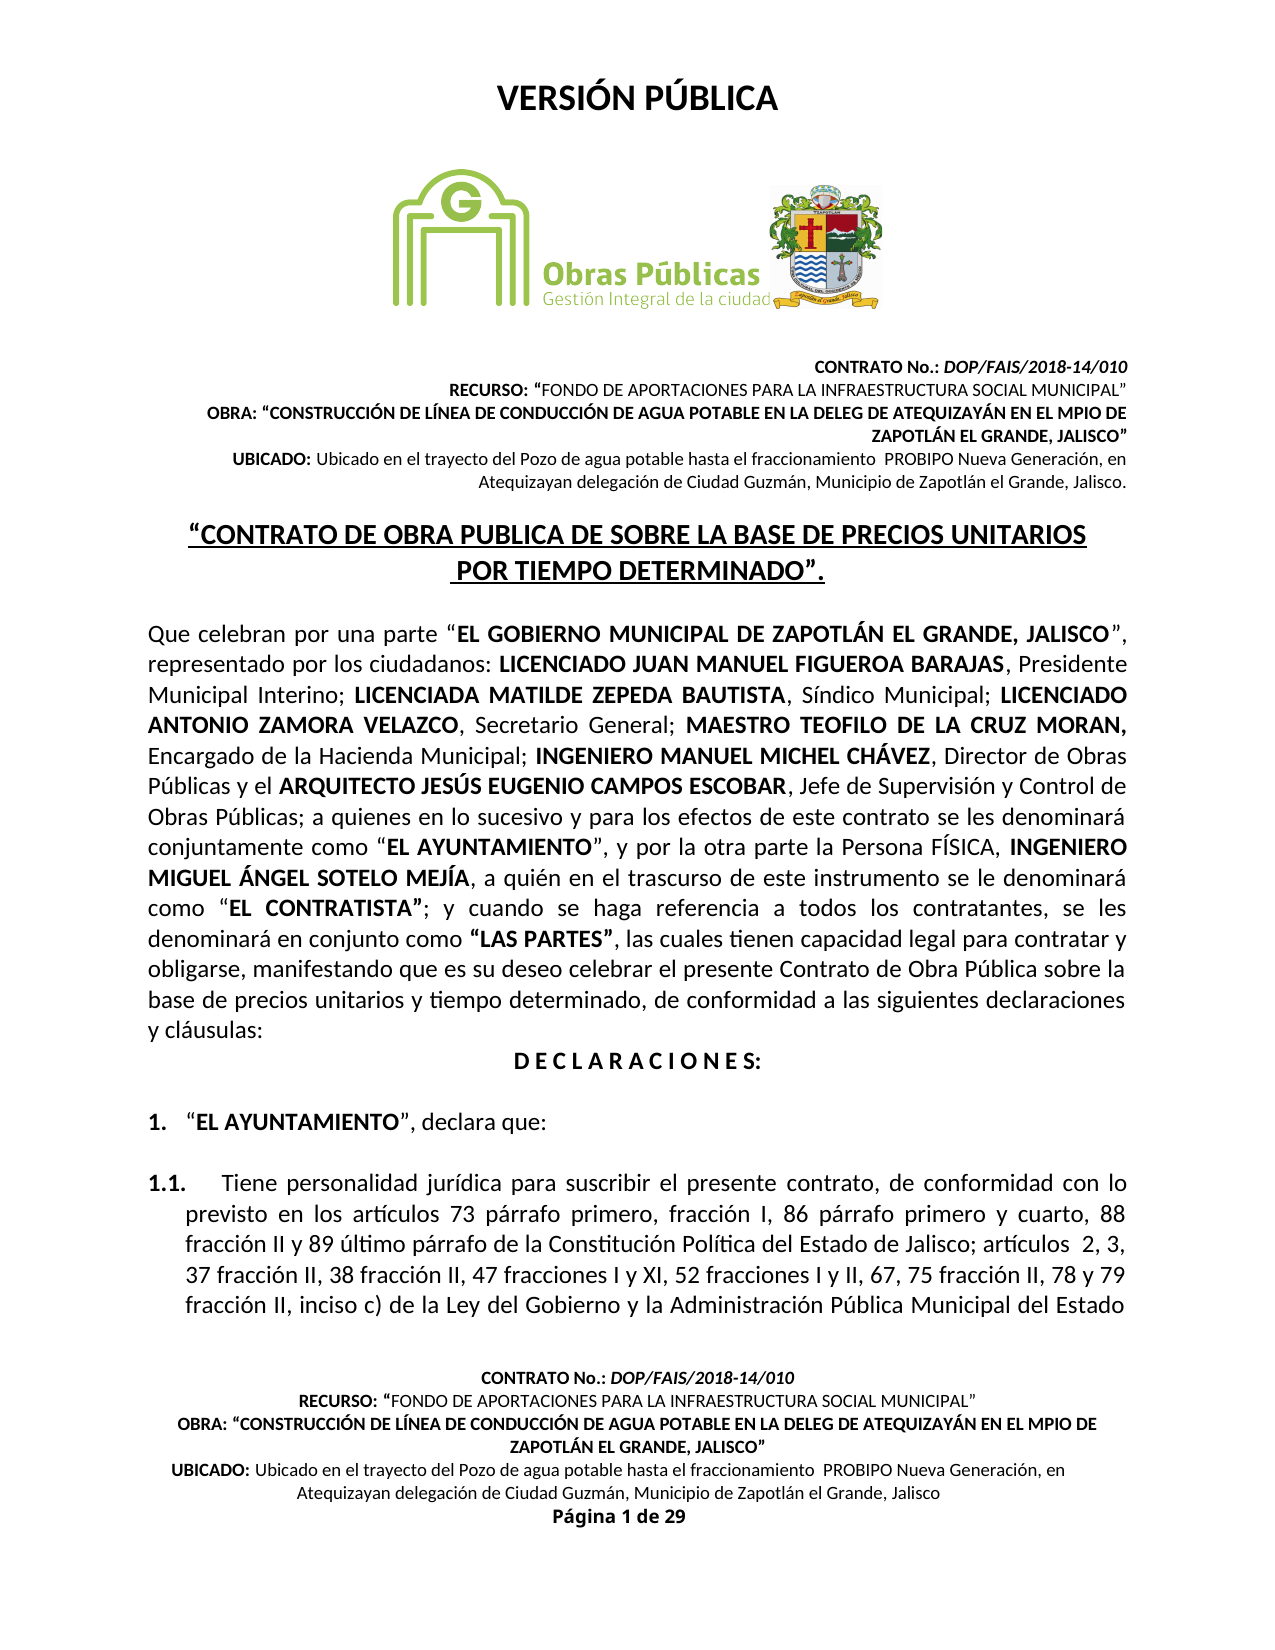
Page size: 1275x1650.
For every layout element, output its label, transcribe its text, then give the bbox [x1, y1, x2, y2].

list “EL AYUNTAMIENTO”, declara que: [148, 1106, 1127, 1137]
picture [393, 169, 883, 309]
text CONTRATO No.: DOP/FAIS/2018-14/010 [148, 356, 1127, 378]
text RECURSO: “FONDO DE APORTACIONES PARA LA INFRAESTRUCTURA SOCIAL MUNICIPAL” [148, 378, 1127, 401]
text Que celebran por una parte “EL GOBIERNO MUNICIPAL DE ZAPOTLÁN EL GRANDE, JALISCO”, representado por los ciudadanos: LICENCIADO JUAN MANUEL FIGUEROA BARAJAS, Presidente Municipal Interino; LICENCIADA MATILDE ZEPEDA BAUTISTA, Síndico Municipal; LICENCIADO ANTONIO ZAMORA VELAZCO, Secretario General; MAESTRO TEOFILO DE LA CRUZ MORAN, Encargado de la Hacienda Municipal; INGENIERO MANUEL MICHEL CHÁVEZ, Director de Obras Públicas y el ARQUITECTO JESÚS EUGENIO CAMPOS ESCOBAR, Jefe de Supervisión y Control de Obras Públicas; a quienes en lo sucesivo y para los efectos de este contrato se les denominará conjuntamente como “EL AYUNTAMIENTO”, y por la otra parte la Persona FÍSICA, INGENIERO MIGUEL ÁNGEL SOTELO MEJÍA, a quién en el trascurso de este instrumento se le denominará como “EL CONTRATISTA”; y cuando se haga referencia a todos los contratantes, se les denominará en conjunto como “LAS PARTES”, las cuales tienen capacidad legal para contratar y obligarse, manifestando que es su deseo celebrar el presente Contrato de Obra Pública sobre la base de precios unitarios y tiempo determinado, de conformidad a las siguientes declaraciones y cláusulas: [148, 618, 1127, 1045]
text POR TIEMPO DETERMINADO”. [148, 552, 1127, 587]
text UBICADO: Ubicado en el trayecto del Pozo de agua potable hasta el fraccionamiento PROBIPO Nueva Generación, en Atequizayan delegación de Ciudad Guzmán, Municipio de Zapotlán el Grande, Jalisco. [148, 447, 1127, 493]
text OBRA: “CONSTRUCCIÓN DE LÍNEA DE CONDUCCIÓN DE AGUA POTABLE EN LA DELEG DE ATEQUIZAYÁN EN EL MPIO DE ZAPOTLÁN EL GRANDE, JALISCO” [148, 401, 1127, 447]
text “CONTRATO DE OBRA PUBLICA DE SOBRE LA BASE DE PRECIOS UNITARIOS [148, 516, 1127, 552]
text D E C L A R A C I O N E S: [148, 1045, 1127, 1076]
